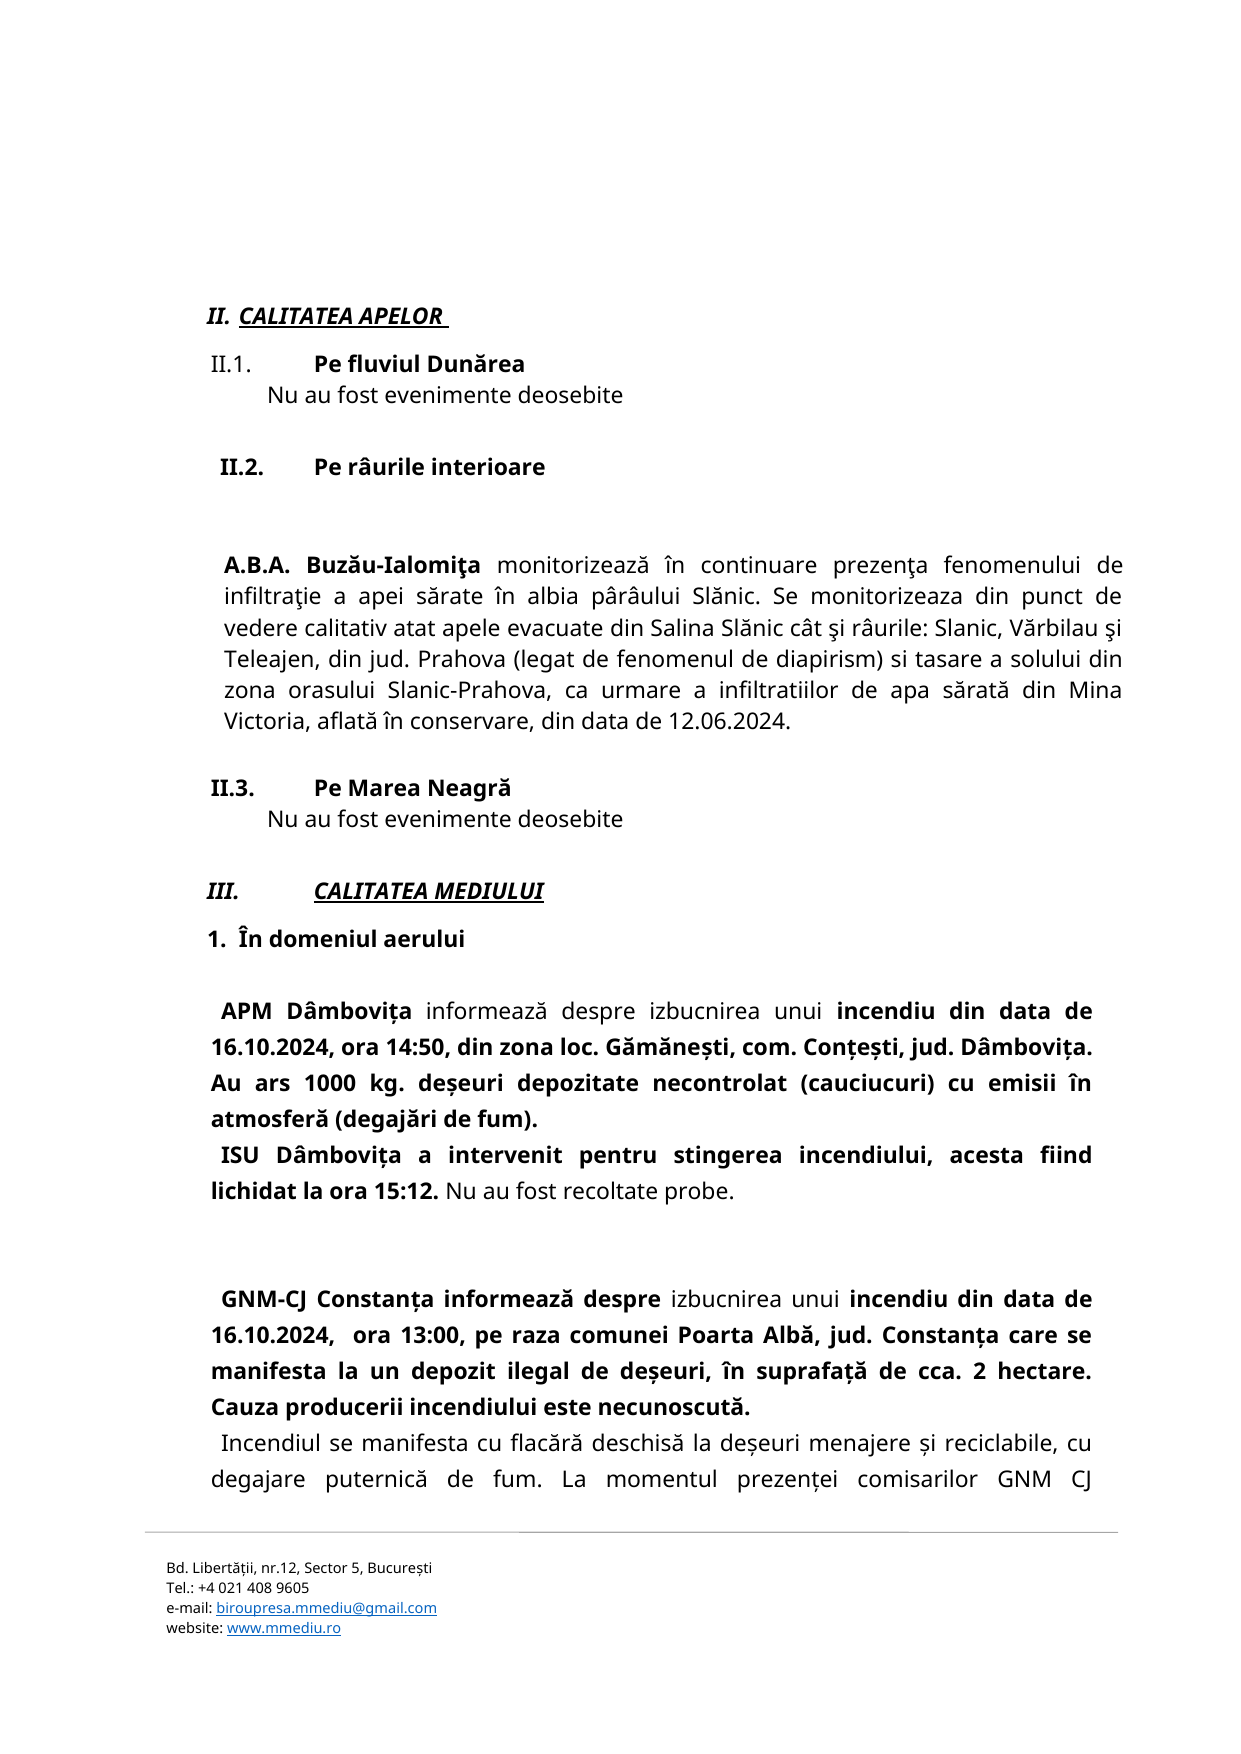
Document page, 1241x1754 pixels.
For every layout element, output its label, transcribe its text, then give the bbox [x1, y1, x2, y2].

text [211, 1427, 1093, 1494]
text Nu au fost evenimente deosebite [267, 803, 1128, 834]
list Pe Marea Neagră [211, 772, 1128, 803]
text Nu au fost evenimente deosebite [267, 379, 1128, 411]
text GNM-CJ Constanţa informează despre izbucnirea unui incendiu din data de 16.10.2024, ora 13:00, pe raza comunei Poarta Albă, jud. Constanța care se manifesta la un depozit ilegal de deșeuri, în suprafață de cca. 2 hectare. Cauza producerii incendiului este necunoscută. [211, 1283, 1093, 1422]
list Pe râurile interioare [220, 451, 1128, 482]
list CALITATEA MEDIULUI [207, 875, 1126, 906]
list Pe fluviul Dunărea [211, 348, 1128, 379]
list CALITATEA APELOR [207, 300, 1126, 331]
text ISU Dâmboviţa a intervenit pentru stingerea incendiului, acesta fiind lichidat la ora 15:12. Nu au fost recoltate probe. [211, 1139, 1093, 1206]
table_header A.B.A. Buzău-Ialomiţa monitorizează în continuare prezenţa fenomenului de infiltraţie a apei sărate în albia pârâului Slănic. Se monitorizeaza din punct de vedere calitativ atat apele evacuate din Salina Slănic cât şi râurile: Slanic, Vărbilau şi Teleajen, din jud. Prahova (legat de fenomenul de diapirism) si tasare a solului din zona orasului Slanic-Prahova, ca urmare a infiltratiilor de apa sărată din Mina Victoria, aflată în conservare, din data de 12.06.2024. [89, 483, 1128, 772]
list În domeniul aerului [207, 923, 1126, 955]
text APM Dâmboviţa informează despre izbucnirea unui incendiu din data de 16.10.2024, ora 14:50, din zona loc. Gămăneşti, com. Conţeşti, jud. Dâmboviţa. Au ars 1000 kg. deşeuri depozitate necontrolat (cauciucuri) cu emisii în atmosferă (degajări de fum). [211, 995, 1093, 1134]
